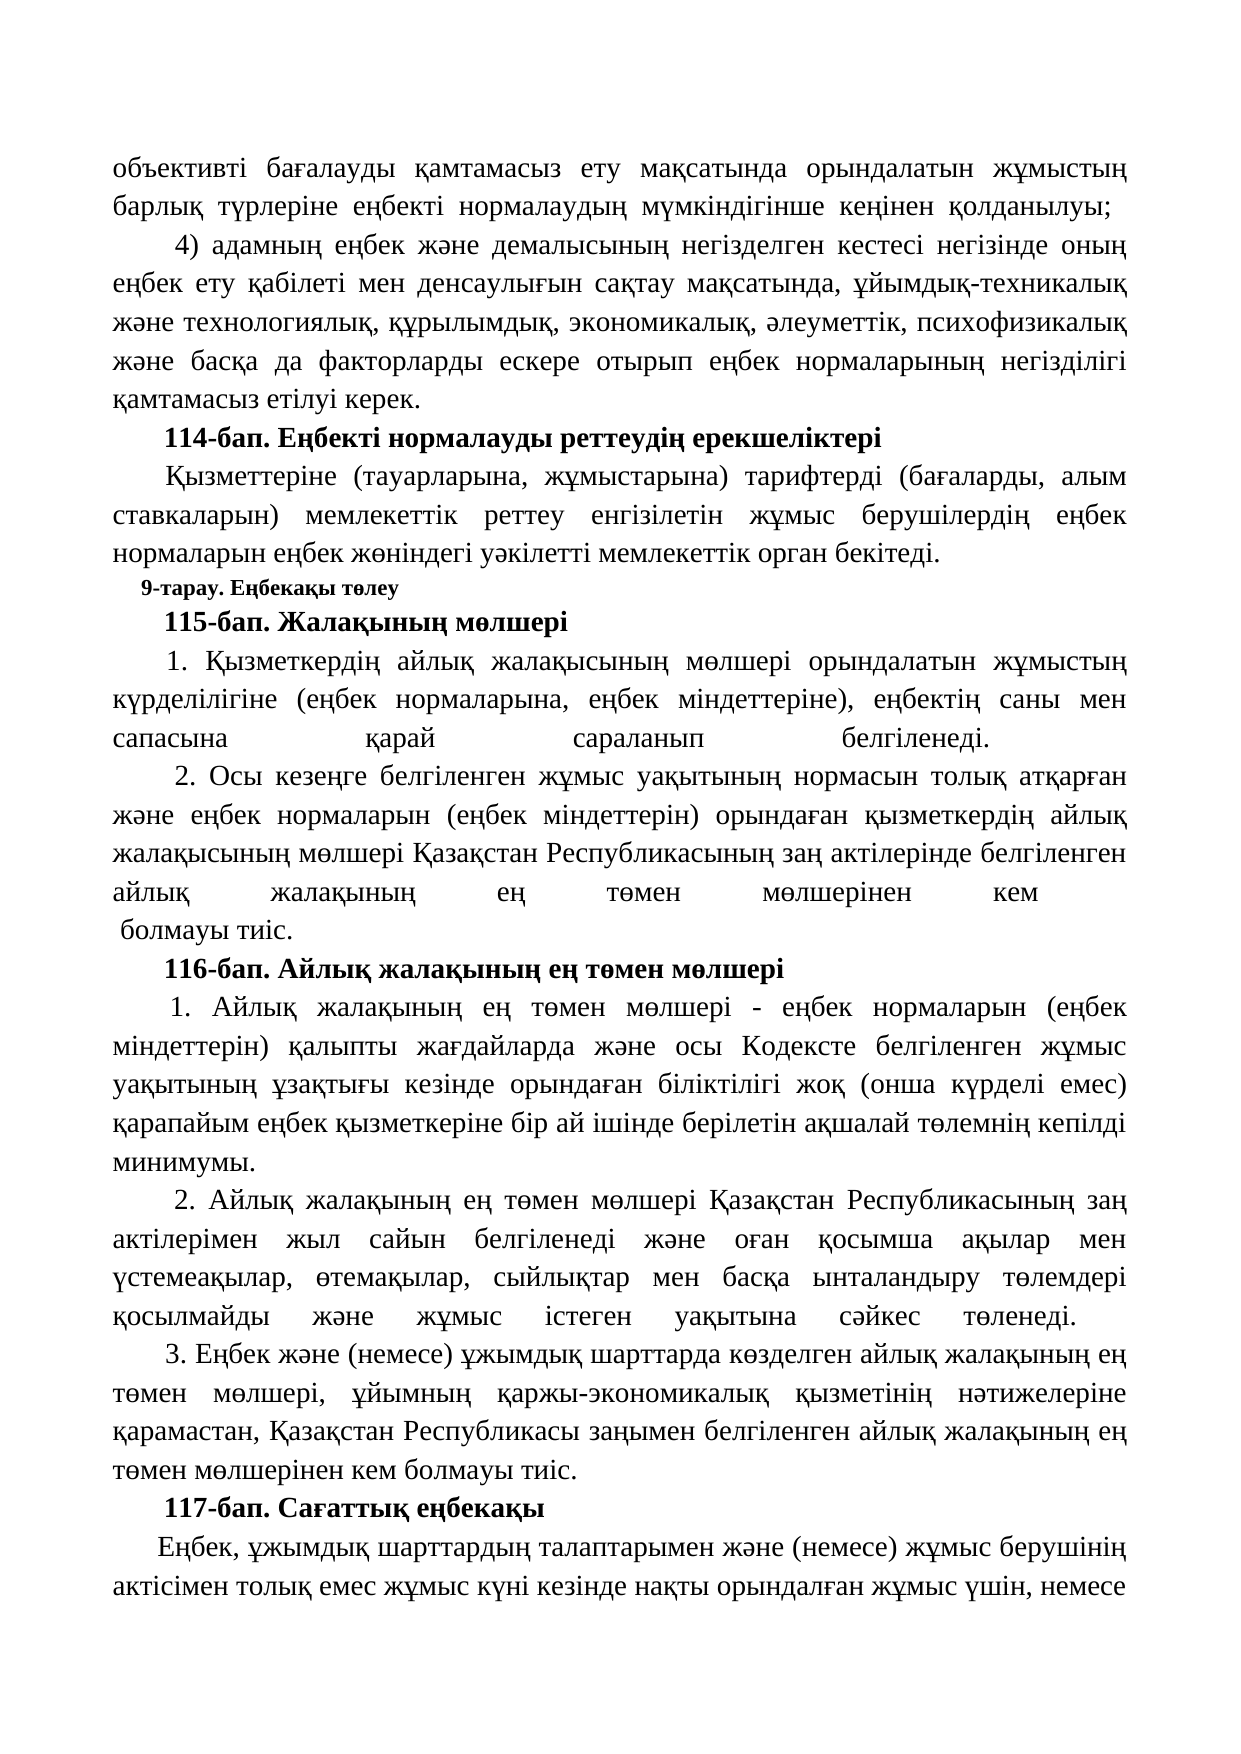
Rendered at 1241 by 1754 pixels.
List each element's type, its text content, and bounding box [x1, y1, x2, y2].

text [112, 150, 1128, 415]
text 114-бап. Еңбектi нормалауды реттеудiң ерекшеліктерi [112, 420, 1128, 453]
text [112, 1529, 1128, 1601]
text 117-бап. Сағаттық еңбекақы [112, 1491, 1128, 1524]
text 1. Қызметкердiң айлық жалақысының мөлшерi орындалатын жұмыстың күрделілігіне (еңбек нормаларына, еңбек мiндеттерiне), еңбектің саны мен сапасына қарай сараланып белгiленедi. 2. Осы кезеңге белгiленген жұмыс уақытының нормасын толық атқарған және еңбек нормаларын (еңбек мiндеттерiн) орындаған қызметкердiң айлық жалақысының мөлшерi Қазақстан Республикасының заң актiлерiнде белгіленген айлық жалақының ең төмен мөлшерiнен кем болмауы тиiс. [112, 643, 1128, 946]
text 1. Айлық жалақының ең төмен мөлшерi - еңбек нормаларын (еңбек мiндеттерiн) қалыпты жағдайларда және осы Кодексте белгiленген жұмыс уақытының ұзақтығы кезiнде орындаған бiлiктiлiгі жоқ (онша күрделi емес) қарапайым еңбек қызметкерiне бiр ай iшiнде берілетiн ақшалай төлемнiң кепiлдi минимумы. 2. Айлық жалақының ең төмен мөлшерi Қазақстан Республикасының заң актiлерiмен жыл сайын белгіленедi және оған қосымша ақылар мен үстемеақылар, өтемақылар, сыйлықтар мен басқа ынталандыру төлемдерi қосылмайды және жұмыс iстеген уақытына сәйкес төленедi. 3. Еңбек және (немесе) ұжымдық шарттарда көзделген айлық жалақының ең төмен мөлшерi, ұйымның қаржы-экономикалық қызметiнiң нәтижелерiне қарамастан, Қазақстан Республикасы заңымен белгiленген айлық жалақының ең төмен мөлшерiнен кем болмауы тиiс. [112, 989, 1128, 1486]
text 9-тарау. Еңбекақы төлеу [112, 574, 1128, 600]
text 115-бап. Жалақының мөлшерi [112, 604, 1128, 638]
text Қызметтерiне (тауарларына, жұмыстарына) тарифтердi (бағаларды, алым ставкаларын) мемлекеттiк реттеу енгізiлетiн жұмыс берушілердiң еңбек нормаларын еңбек жөнiндегi уәкiлеттi мемлекеттік орган бекiтедi. [112, 458, 1128, 569]
text 116-бап. Айлық жалақының ең төмен мөлшерi [112, 951, 1128, 984]
